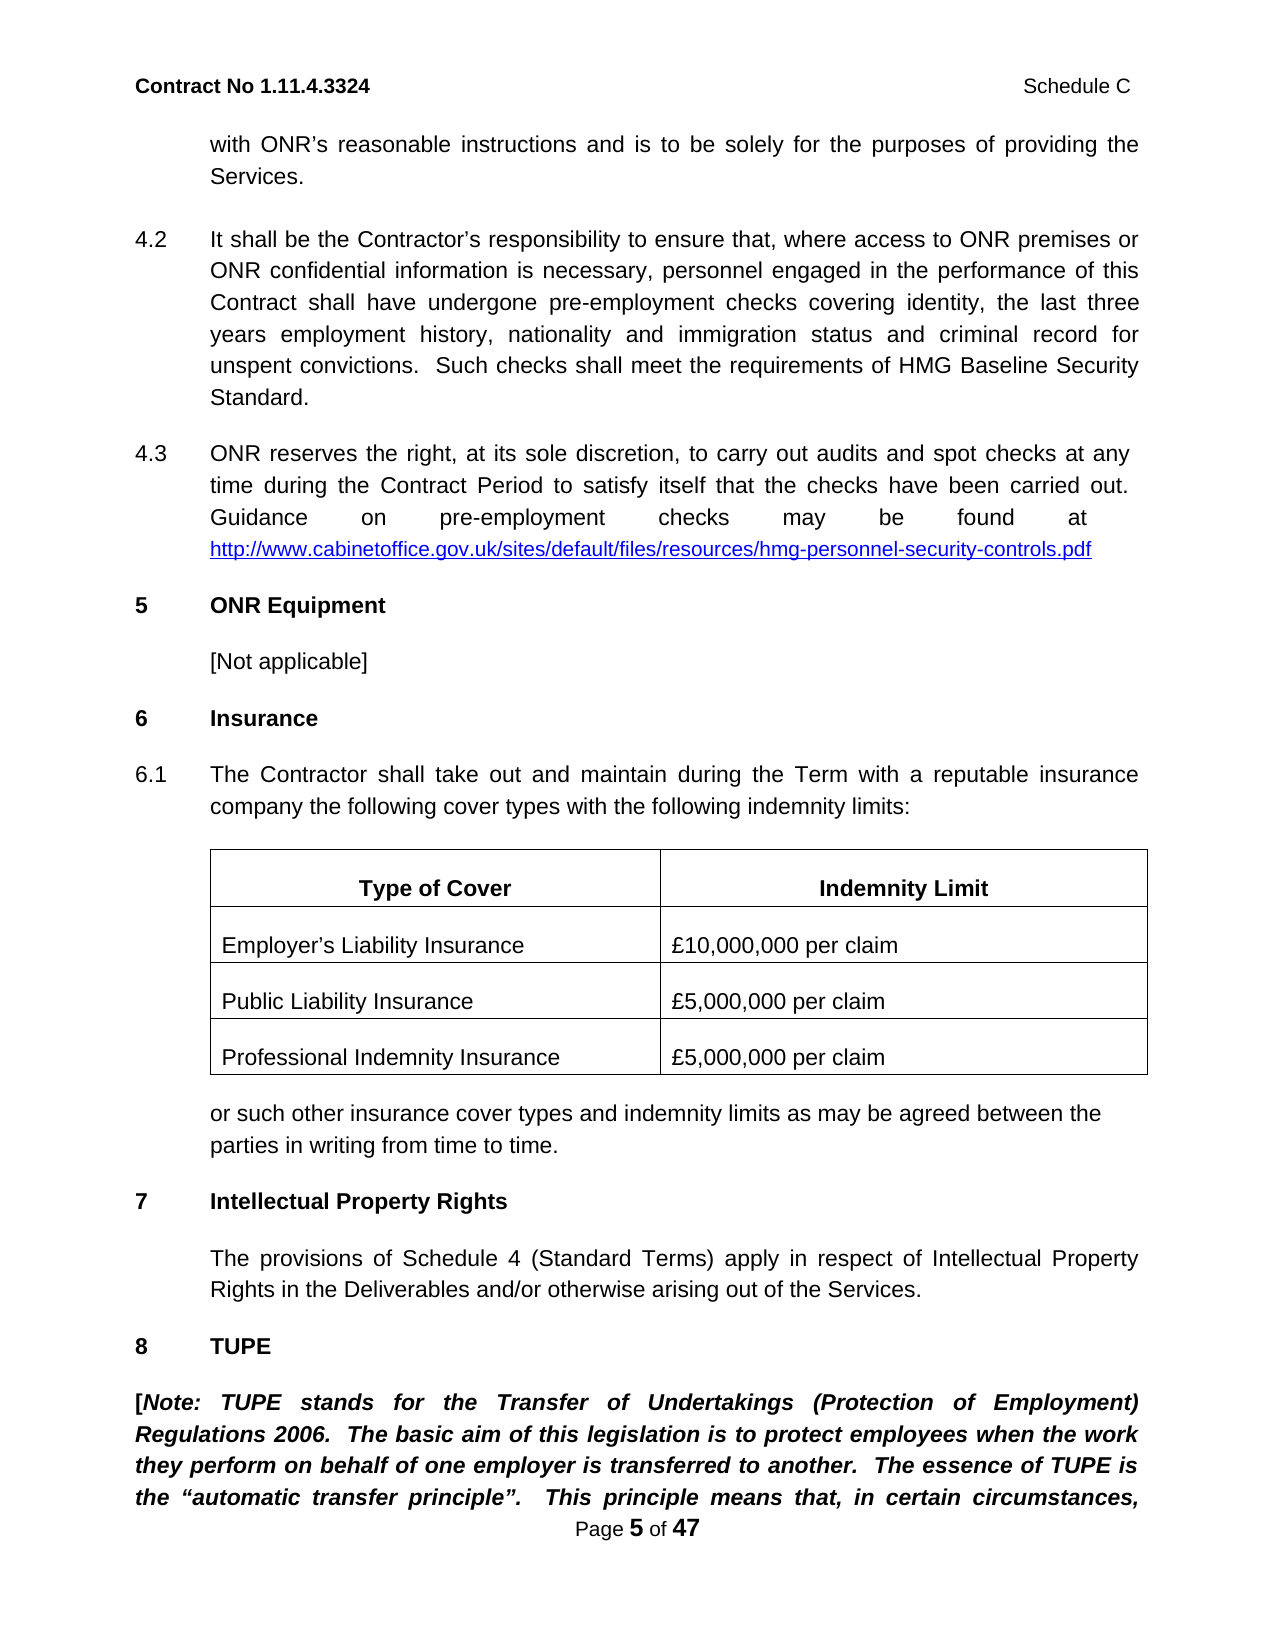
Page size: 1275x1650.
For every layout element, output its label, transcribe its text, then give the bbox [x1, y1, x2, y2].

table_cell £5,000,000 per claim [661, 963, 1147, 1018]
subtitle TUPE [135, 1333, 1140, 1359]
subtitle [135, 1389, 1140, 1510]
table_cell Public Liability Insurance [211, 963, 660, 1018]
table_cell £5,000,000 per claim [661, 1019, 1147, 1074]
subtitle ONR Equipment [135, 592, 1140, 618]
text or such other insurance cover types and indemnity limits as may be agreed between the parties in writing from time to time. [210, 1100, 1140, 1158]
table_cell £10,000,000 per claim [661, 907, 1147, 962]
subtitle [135, 131, 1140, 189]
subtitle [Not applicable] [135, 648, 1140, 674]
subtitle 4.3 ONR reserves the right, at its sole discretion, to carry out audits and spot checks at any time during the Contract Period to satisfy itself that the checks have been carried out. Guidance on pre-employment checks may be found at http://www.cabinetoffice.gov.uk/sites/default/files/resources/hmg-personnel-security-controls.pdf [135, 440, 1140, 561]
table_cell Professional Indemnity Insurance [211, 1019, 660, 1074]
text 4.2 It shall be the Contractor’s responsibility to ensure that, where access to ONR premises or ONR confidential information is necessary, personnel engaged in the performance of this Contract shall have undergone pre-employment checks covering identity, the last three years employment history, nationality and immigration status and criminal record for unspent convictions. Such checks shall meet the requirements of HMG Baseline Security Standard. [135, 226, 1140, 410]
table_cell Employer’s Liability Insurance [211, 907, 660, 962]
subtitle The Contractor shall take out and maintain during the Term with a reputable insurance company the following cover types with the following indemnity limits: [135, 761, 1140, 819]
table_header Type of Cover [211, 850, 660, 906]
subtitle Insurance [135, 705, 1140, 731]
subtitle The provisions of Schedule 4 (Standard Terms) apply in respect of Intellectual Property Rights in the Deliverables and/or otherwise arising out of the Services. [210, 1245, 1140, 1303]
subtitle Intellectual Property Rights [135, 1188, 1140, 1214]
table_header Indemnity Limit [661, 850, 1147, 906]
